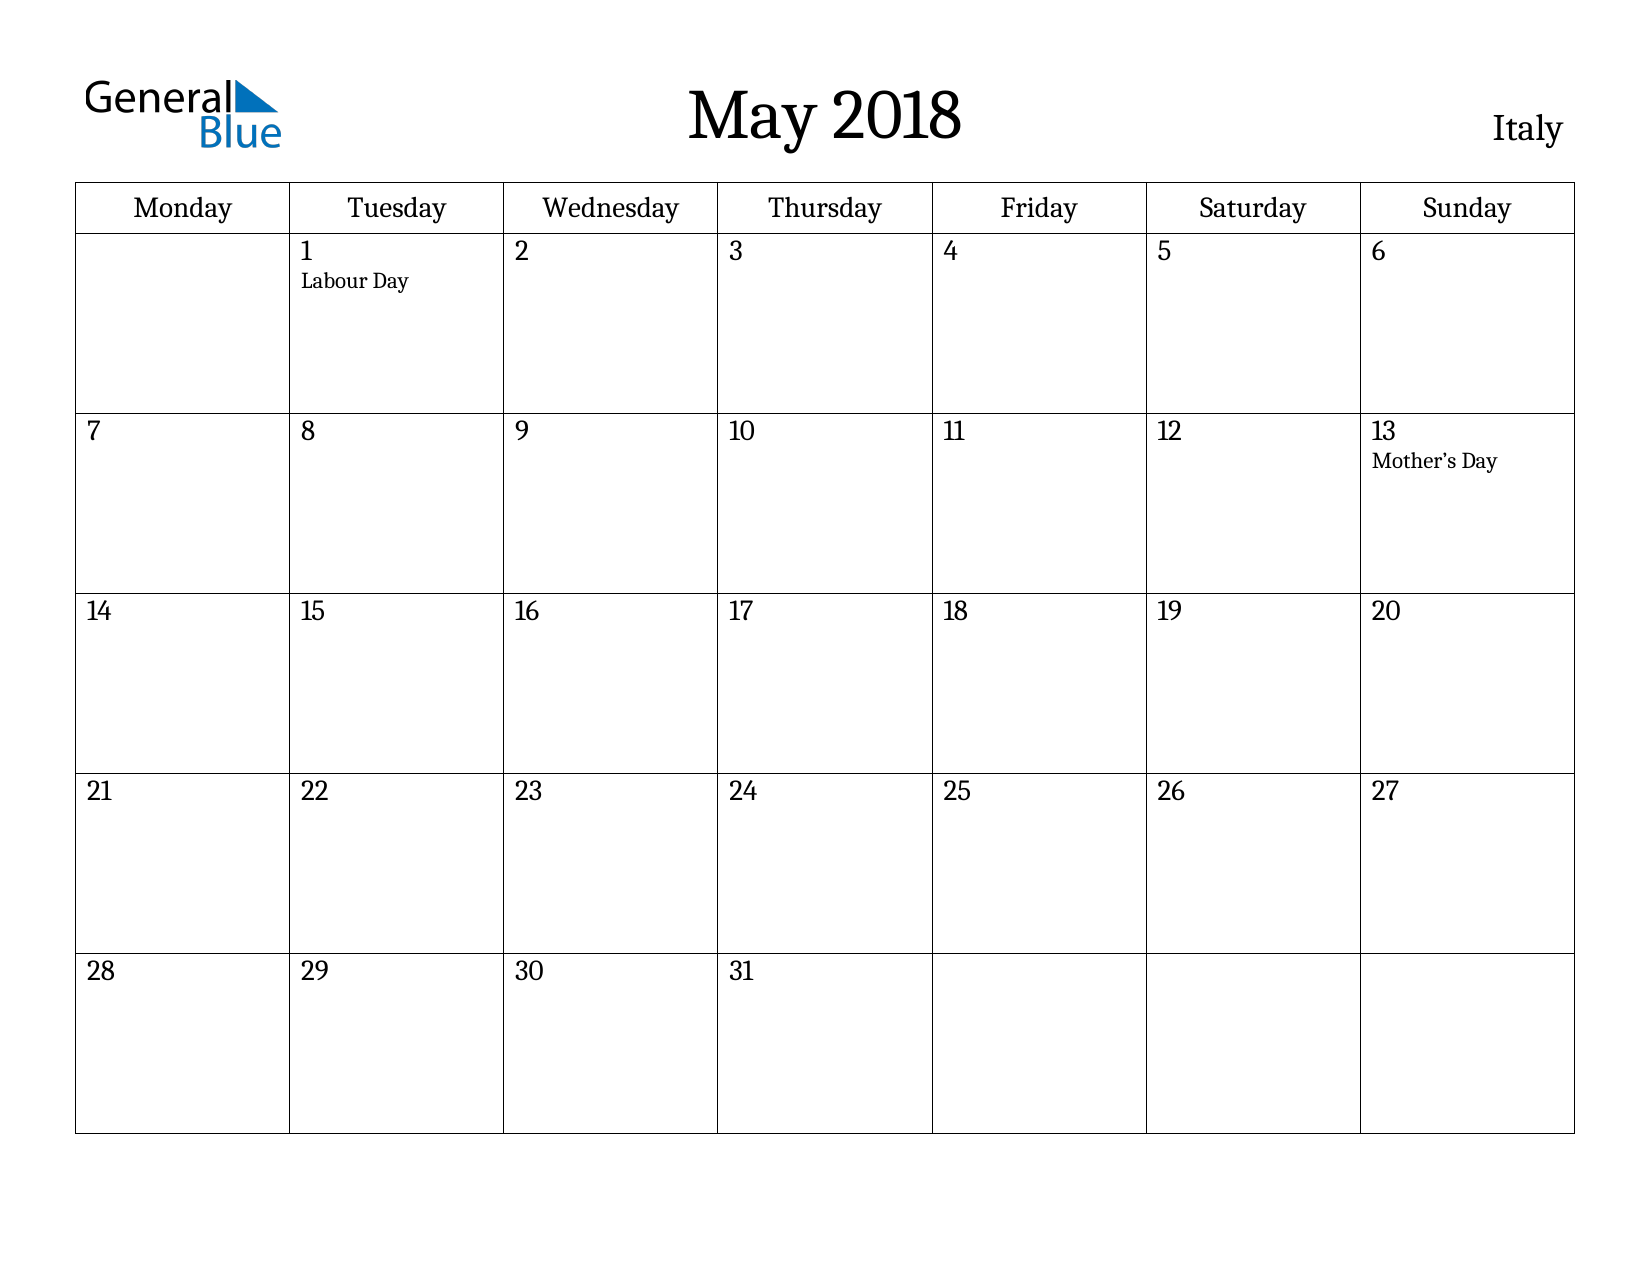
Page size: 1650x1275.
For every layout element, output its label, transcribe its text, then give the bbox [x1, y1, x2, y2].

table_cell [504, 627, 717, 773]
table_cell [76, 988, 289, 1133]
table_cell 31 [718, 954, 932, 987]
table_cell [1147, 627, 1360, 773]
table_cell 30 [504, 954, 717, 987]
table_cell 18 [933, 594, 1146, 627]
table_cell [1147, 808, 1360, 953]
table_cell 17 [718, 594, 932, 627]
table_cell [290, 988, 503, 1133]
table_cell 28 [76, 954, 289, 987]
table_cell Friday [933, 183, 1146, 233]
table_cell 15 [290, 594, 503, 627]
table_cell 13 [1361, 414, 1574, 447]
table_cell Wednesday [504, 183, 717, 233]
table_cell 6 [1361, 234, 1574, 267]
table_cell Sunday [1361, 183, 1574, 233]
table_cell 26 [1147, 774, 1360, 807]
table_cell 16 [504, 594, 717, 627]
table_cell 19 [1147, 594, 1360, 627]
table_cell [1361, 954, 1574, 987]
table_cell 11 [933, 414, 1146, 447]
table_cell [718, 627, 932, 773]
table_cell 8 [290, 414, 503, 447]
table_cell [1147, 988, 1360, 1133]
picture [86, 80, 281, 148]
table_cell [290, 627, 503, 773]
table_cell 20 [1361, 594, 1574, 627]
table_cell [1361, 808, 1574, 953]
table_cell [1361, 267, 1574, 413]
table_cell [718, 448, 932, 593]
table_cell [76, 808, 289, 953]
table_cell [76, 234, 289, 267]
table_cell [933, 954, 1146, 987]
table_cell [76, 627, 289, 773]
table_cell 10 [718, 414, 932, 447]
table_cell 12 [1147, 414, 1360, 447]
table_cell [1361, 988, 1574, 1133]
table_cell 25 [933, 774, 1146, 807]
table_cell [504, 808, 717, 953]
table_cell 24 [718, 774, 932, 807]
table_cell [504, 988, 717, 1133]
table_cell 29 [290, 954, 503, 987]
table_cell Mother’s Day [1361, 448, 1574, 593]
table_cell [933, 988, 1146, 1133]
table_cell 23 [504, 774, 717, 807]
table_cell Tuesday [290, 183, 503, 233]
table_cell [718, 267, 932, 413]
table_cell 4 [933, 234, 1146, 267]
table_cell 21 [76, 774, 289, 807]
table_cell [933, 267, 1146, 413]
table_cell [1147, 267, 1360, 413]
table_cell 27 [1361, 774, 1574, 807]
table_cell [76, 448, 289, 593]
table_cell [1147, 448, 1360, 593]
table_cell Thursday [718, 183, 932, 233]
table_header [76, 75, 503, 182]
table_cell [718, 808, 932, 953]
table_cell 22 [290, 774, 503, 807]
table_cell [76, 267, 289, 413]
table_cell 5 [1147, 234, 1360, 267]
table_cell 9 [504, 414, 717, 447]
table_header May 2018 [504, 75, 1146, 182]
table_cell Monday [76, 183, 289, 233]
table_cell 14 [76, 594, 289, 627]
table_cell Saturday [1147, 183, 1360, 233]
table_cell 1 [290, 234, 503, 267]
table_header Italy [1146, 75, 1574, 182]
table_cell [504, 267, 717, 413]
table_cell 3 [718, 234, 932, 267]
table_cell [933, 448, 1146, 593]
table_cell [504, 448, 717, 593]
table_cell 7 [76, 414, 289, 447]
table_cell [1147, 954, 1360, 987]
table_cell [290, 448, 503, 593]
table_cell [1361, 627, 1574, 773]
table_cell [933, 627, 1146, 773]
table_cell [290, 808, 503, 953]
table_cell [933, 808, 1146, 953]
table_cell Labour Day [290, 267, 503, 413]
table_cell [718, 988, 932, 1133]
table_cell 2 [504, 234, 717, 267]
